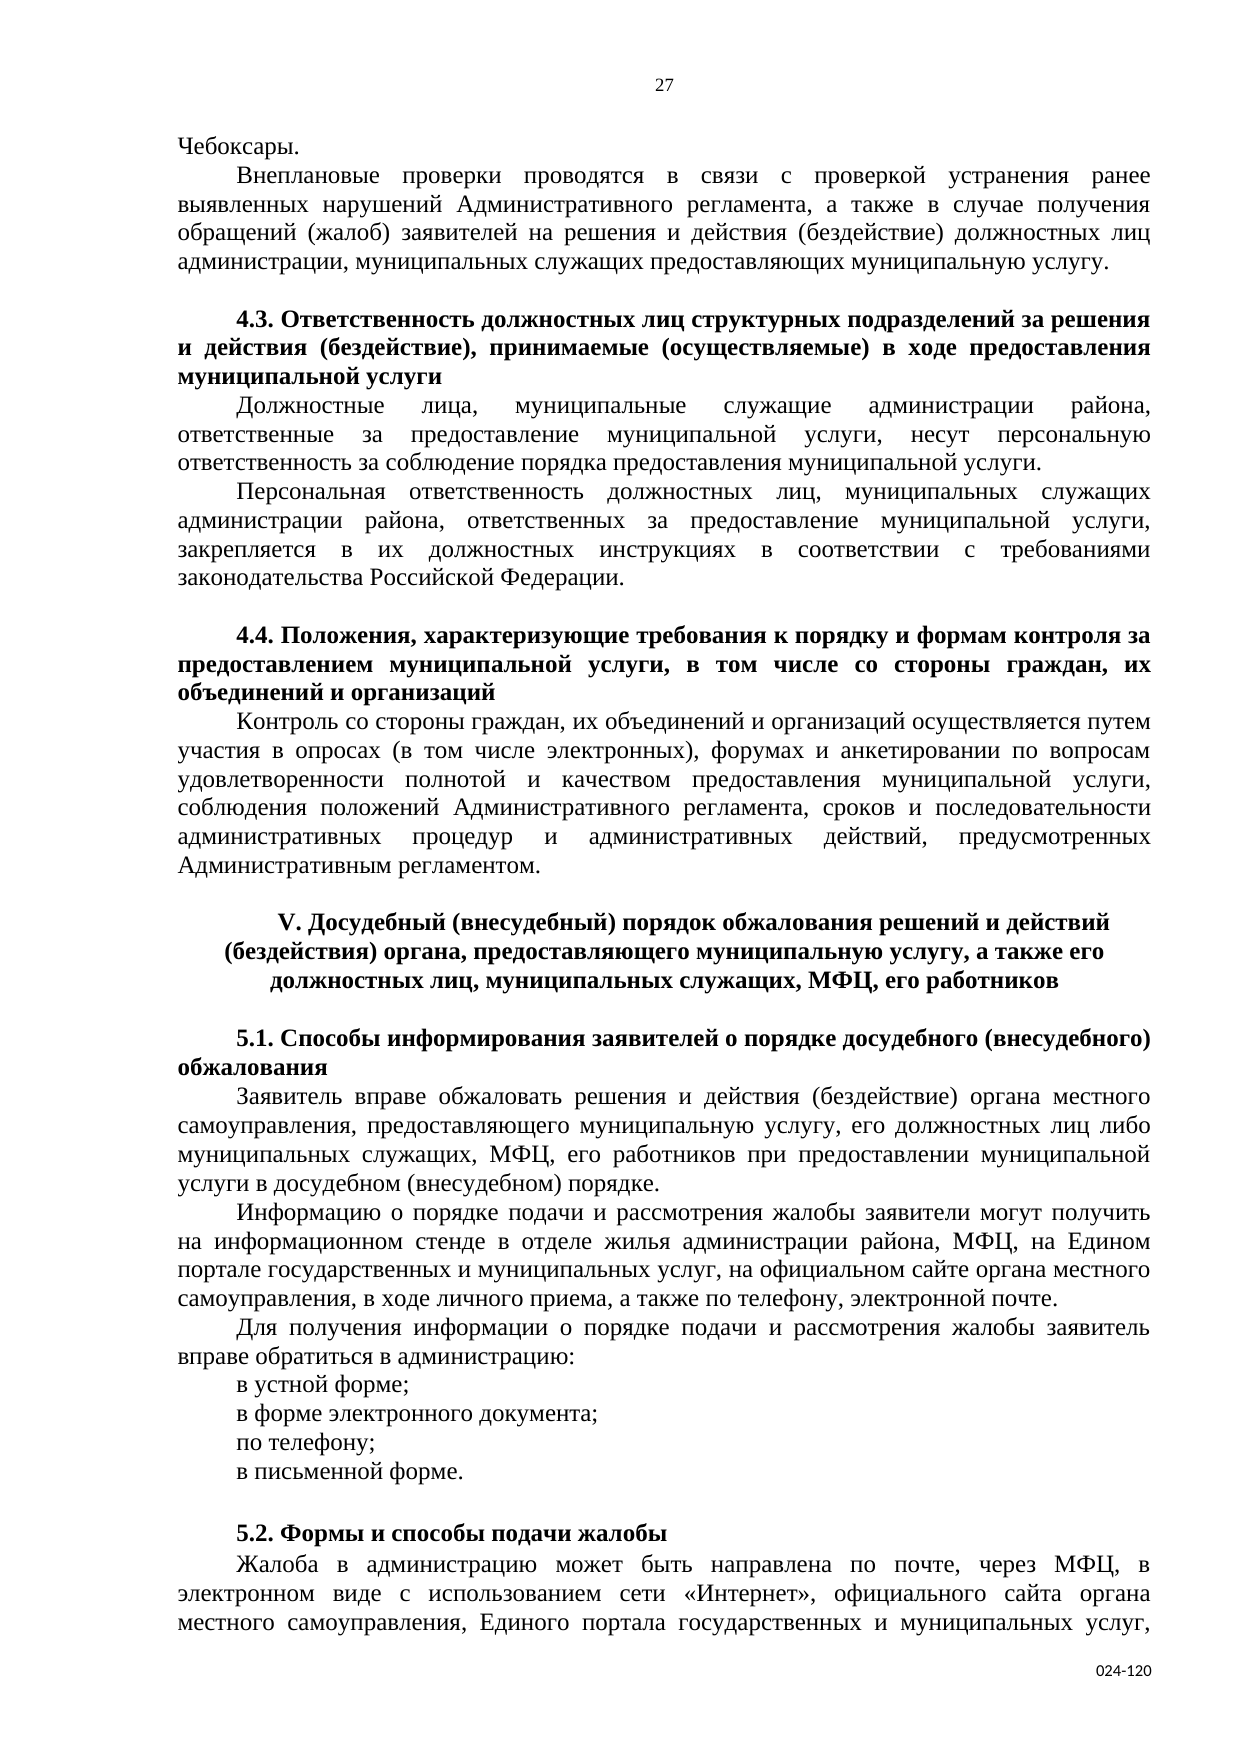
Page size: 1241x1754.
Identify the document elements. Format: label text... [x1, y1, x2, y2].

text в устной форме; [177, 1369, 1152, 1398]
text по телефону; [177, 1427, 1152, 1456]
text Контроль со стороны граждан, их объединений и организаций осуществляется путем участия в опросах (в том числе электронных), форумах и анкетировании по вопросам удовлетворенности полнотой и качеством предоставления муниципальной услуги, соблюдения положений Административного регламента, сроков и последовательности административных процедур и административных действий, предусмотренных Административным регламентом. [177, 706, 1152, 879]
text в письменной форме. [177, 1456, 1152, 1484]
text в форме электронного документа; [177, 1398, 1152, 1427]
subtitle V. Досудебный (внесудебный) порядок обжалования решений и действий (бездействия) органа, предоставляющего муниципальную услугу, а также его должностных лиц, муниципальных служащих, МФЦ, его работников [177, 907, 1152, 994]
text Должностные лица, муниципальные служащие администрации района, ответственные за предоставление муниципальной услуги, несут персональную ответственность за соблюдение порядка предоставления муниципальной услуги. [177, 390, 1152, 476]
text Заявитель вправе обжаловать решения и действия (бездействие) органа местного самоуправления, предоставляющего муниципальную услугу, его должностных лиц либо муниципальных служащих, МФЦ, его работников при предоставлении муниципальной услуги в досудебном (внесудебном) порядке. [177, 1081, 1152, 1197]
text Персональная ответственность должностных лиц, муниципальных служащих администрации района, ответственных за предоставление муниципальной услуги, закрепляется в их должностных инструкциях в соответствии с требованиями законодательства Российской Федерации. [177, 476, 1152, 591]
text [177, 131, 1152, 160]
text Информацию о порядке подачи и рассмотрения жалобы заявители могут получить на информационном стенде в отделе жилья администрации района, МФЦ, на Едином портале государственных и муниципальных услуг, на официальном сайте органа местного самоуправления, в ходе личного приема, а также по телефону, электронной почте. [177, 1197, 1152, 1312]
subtitle 5.2. Формы и способы подачи жалобы [177, 1518, 1152, 1546]
text Для получения информации о порядке подачи и рассмотрения жалобы заявитель вправе обратиться в администрацию: [177, 1312, 1152, 1369]
text Внеплановые проверки проводятся в связи с проверкой устранения ранее выявленных нарушений Административного регламента, а также в случае получения обращений (жалоб) заявителей на решения и действия (бездействие) должностных лиц администрации, муниципальных служащих предоставляющих муниципальную услугу. [177, 160, 1152, 275]
subtitle 4.3. Ответственность должностных лиц структурных подразделений за решения и действия (бездействие), принимаемые (осуществляемые) в ходе предоставления муниципальной услуги [177, 304, 1152, 390]
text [177, 1549, 1152, 1635]
subtitle 4.4. Положения, характеризующие требования к порядку и формам контроля за предоставлением муниципальной услуги, в том числе со стороны граждан, их объединений и организаций [177, 620, 1152, 706]
subtitle 5.1. Способы информирования заявителей о порядке досудебного (внесудебного) обжалования [177, 1023, 1152, 1081]
